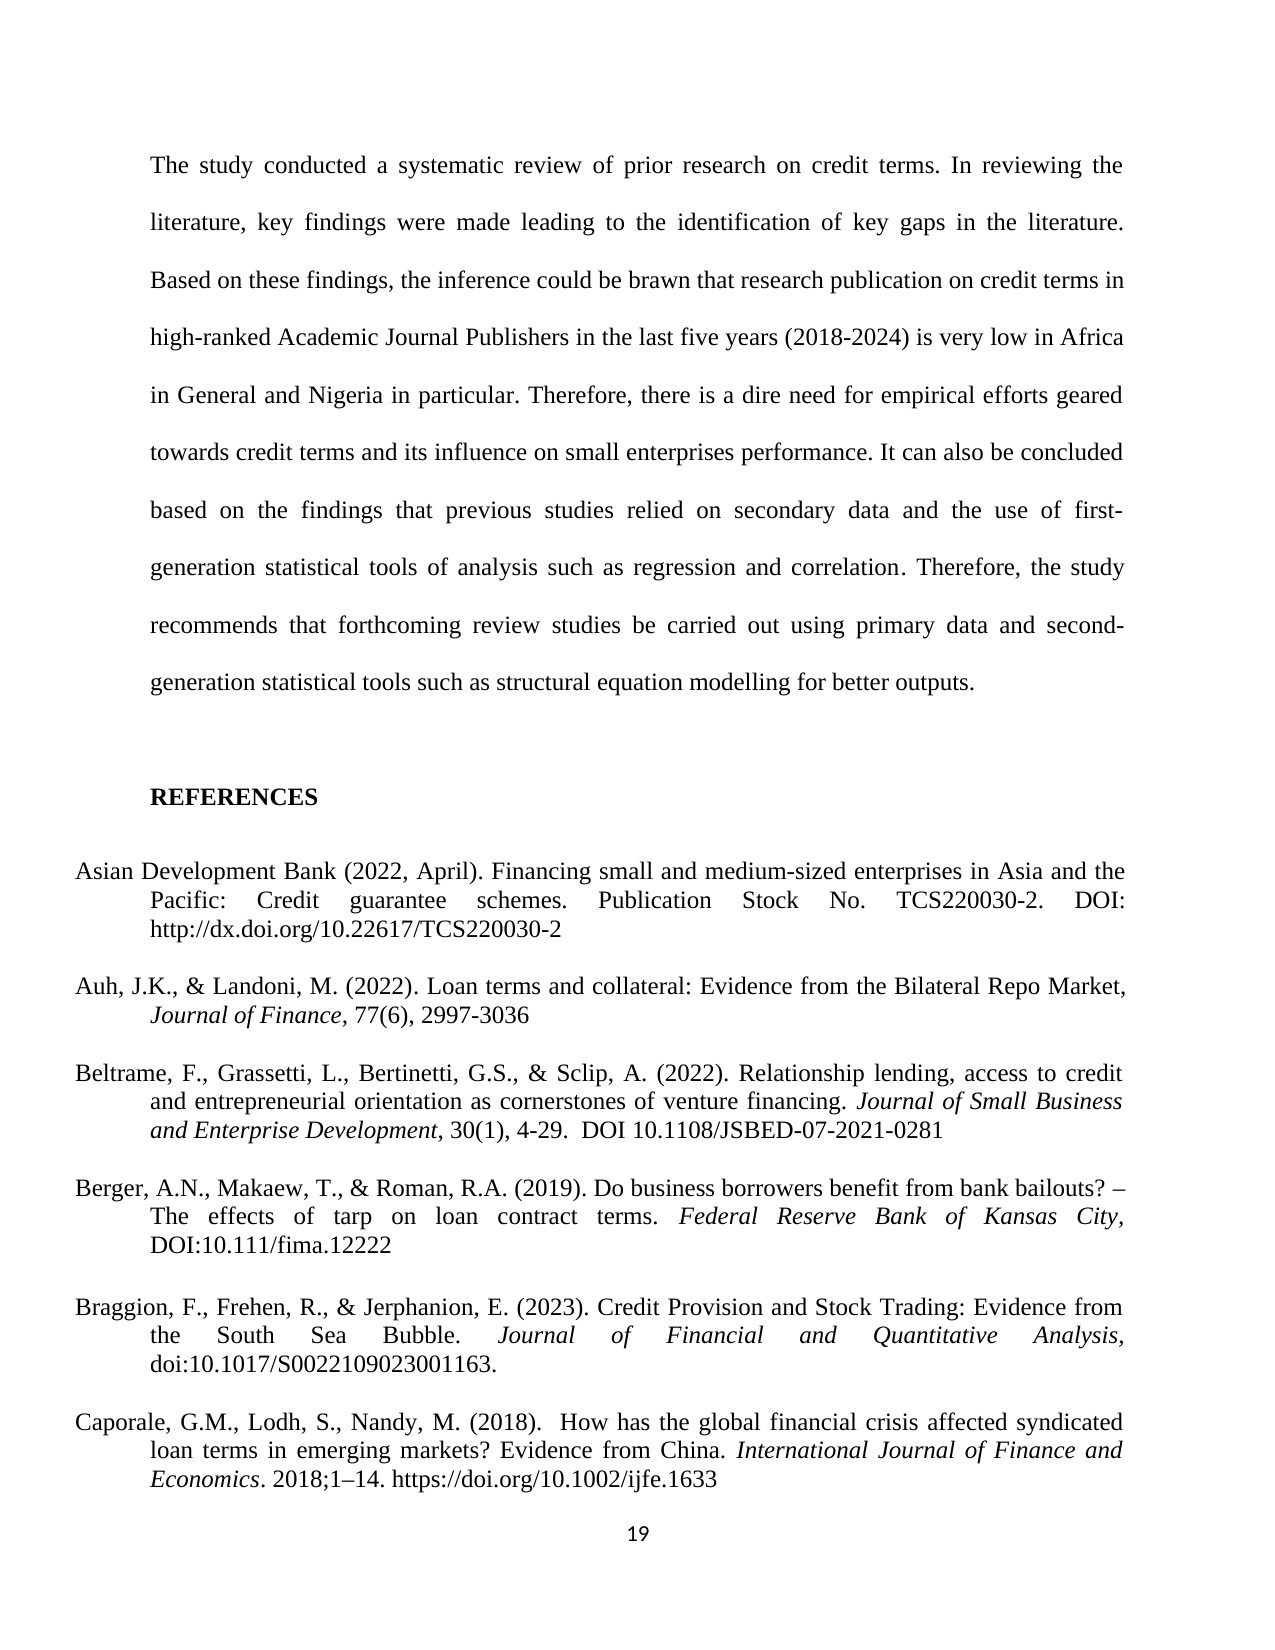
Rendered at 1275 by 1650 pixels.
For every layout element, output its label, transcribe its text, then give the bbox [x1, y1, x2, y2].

text Beltrame, F., Grassetti, L., Bertinetti, G.S., & Sclip, A. (2022). Relationship lending, access to credit and entrepreneurial orientation as cornerstones of venture financing. Journal of Small Business and Enterprise Development, 30(1), 4-29. DOI 10.1108/JSBED-07-2021-0281 [75, 1058, 1125, 1144]
text Braggion, F., Frehen, R., & Jerphanion, E. (2023). Credit Provision and Stock Trading: Evidence from the South Sea Bubble. Journal of Financial and Quantitative Analysis, doi:10.1017/S0022109023001163. [75, 1292, 1125, 1378]
text Berger, A.N., Makaew, T., & Roman, R.A. (2019). Do business borrowers benefit from bank bailouts? – The effects of tarp on loan contract terms. Federal Reserve Bank of Kansas City, DOI:10.111/fima.12222 [75, 1173, 1125, 1259]
text REFERENCES [150, 782, 1125, 811]
text The study conducted a systematic review of prior research on credit terms. In reviewing the literature, key findings were made leading to the identification of key gaps in the literature. Based on these findings, the inference could be brawn that research publication on credit terms in high-ranked Academic Journal Publishers in the last five years (2018-2024) is very low in Africa in General and Nigeria in particular. Therefore, there is a dire need for empirical efforts geared towards credit terms and its influence on small enterprises performance. It can also be concluded based on the findings that previous studies relied on secondary data and the use of first-generation statistical tools of analysis such as regression and correlation. Therefore, the study recommends that forthcoming review studies be carried out using primary data and second-generation statistical tools such as structural equation modelling for better outputs. [150, 150, 1125, 696]
text Auh, J.K., & Landoni, M. (2022). Loan terms and collateral: Evidence from the Bilateral Repo Market, Journal of Finance, 77(6), 2997-3036 [75, 971, 1127, 1029]
text Caporale, G.M., Lodh, S., Nandy, M. (2018). How has the global financial crisis affected syndicated loan terms in emerging markets? Evidence from China. International Journal of Finance and Economics. 2018;1–14. https://doi.org/10.1002/ijfe.1633 [75, 1407, 1125, 1493]
text Asian Development Bank (2022, April). Financing small and medium-sized enterprises in Asia and the Pacific: Credit guarantee schemes. Publication Stock No. TCS220030-2. DOI: http://dx.doi.org/10.22617/TCS220030-2 [75, 856, 1127, 943]
